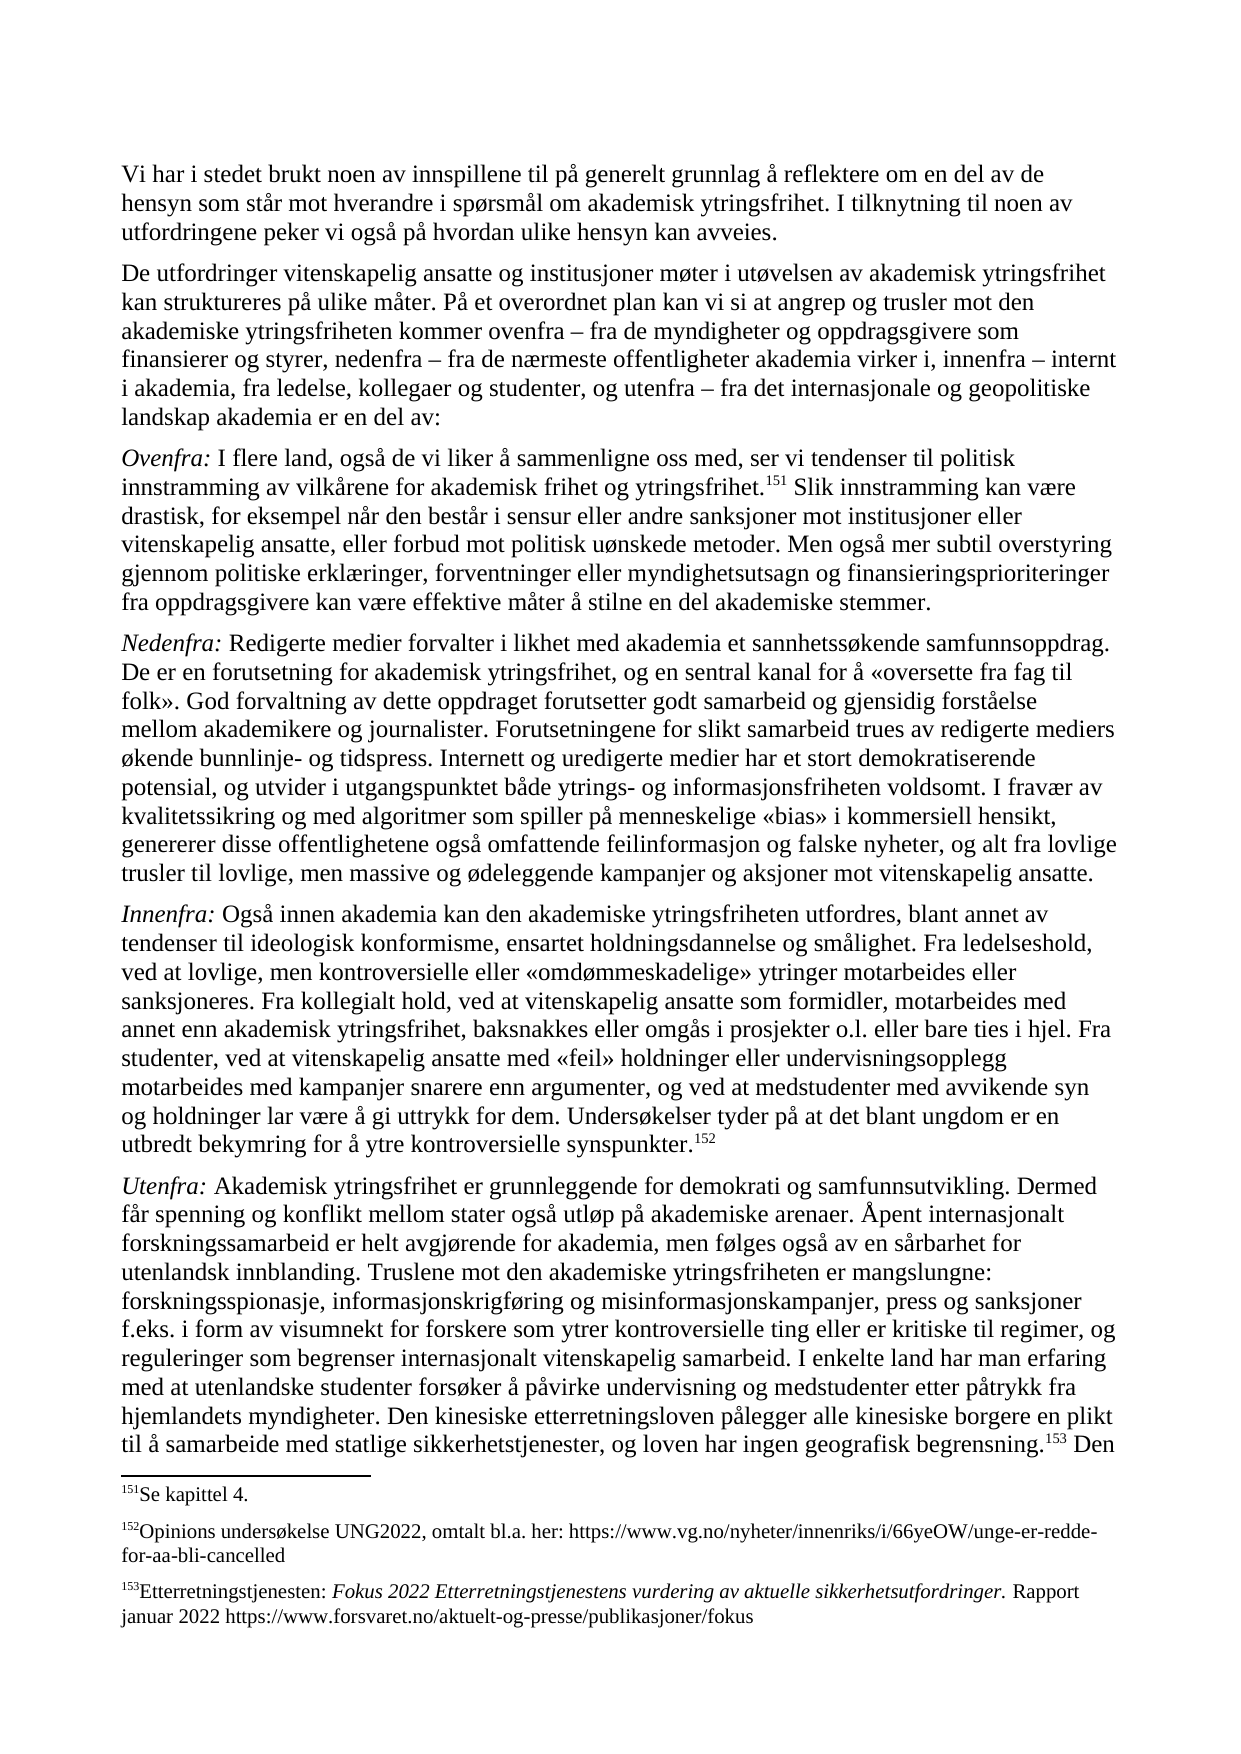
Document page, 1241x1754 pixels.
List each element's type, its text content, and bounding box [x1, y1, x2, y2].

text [121, 1171, 1119, 1458]
text Nedenfra: Redigerte medier forvalter i likhet med akademia et sannhetssøkende samfunnsoppdrag. De er en forutsetning for akademisk ytringsfrihet, og en sentral kanal for å «oversette fra fag til folk». God forvaltning av dette oppdraget forutsetter godt samarbeid og gjensidig forståelse mellom akademikere og journalister. Forutsetningene for slikt samarbeid trues av redigerte mediers økende bunnlinje- og tidspress. Internett og uredigerte medier har et stort demokratiserende potensial, og utvider i utgangspunktet både ytrings- og informasjonsfriheten voldsomt. I fravær av kvalitetssikring og med algoritmer som spiller på menneskelige «bias» i kommersiell hensikt, genererer disse offentlighetene også omfattende feilinformasjon og falske nyheter, og alt fra lovlige trusler til lovlige, men massive og ødeleggende kampanjer og aksjoner mot vitenskapelig ansatte. [121, 628, 1119, 887]
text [121, 159, 1119, 246]
text De utfordringer vitenskapelig ansatte og institusjoner møter i utøvelsen av akademisk ytringsfrihet kan struktureres på ulike måter. På et overordnet plan kan vi si at angrep og trusler mot den akademiske ytringsfriheten kommer ovenfra – fra de myndigheter og oppdragsgivere som finansierer og styrer, nedenfra – fra de nærmeste offentligheter akademia virker i, innenfra – internt i akademia, fra ledelse, kollegaer og studenter, og utenfra – fra det internasjonale og geopolitiske landskap akademia er en del av: [121, 258, 1119, 431]
text Ovenfra: I flere land, også de vi liker å sammenligne oss med, ser vi tendenser til politisk innstramming av vilkårene for akademisk frihet og ytringsfrihet. Slik innstramming kan være drastisk, for eksempel når den består i sensur eller andre sanksjoner mot institusjoner eller vitenskapelig ansatte, eller forbud mot politisk uønskede metoder. Men også mer subtil overstyring gjennom politiske erklæringer, forventninger eller myndighetsutsagn og finansieringsprioriteringer fra oppdragsgivere kan være effektive måter å stilne en del akademiske stemmer. [121, 443, 1119, 616]
text Innenfra: Også innen akademia kan den akademiske ytringsfriheten utfordres, blant annet av tendenser til ideologisk konformisme, ensartet holdningsdannelse og smålighet. Fra ledelseshold, ved at lovlige, men kontroversielle eller «omdømmeskadelige» ytringer motarbeides eller sanksjoneres. Fra kollegialt hold, ved at vitenskapelig ansatte som formidler, motarbeides med annet enn akademisk ytringsfrihet, baksnakkes eller omgås i prosjekter o.l. eller bare ties i hjel. Fra studenter, ved at vitenskapelig ansatte med «feil» holdninger eller undervisningsopplegg motarbeides med kampanjer snarere enn argumenter, og ved at medstudenter med avvikende syn og holdninger lar være å gi uttrykk for dem. Undersøkelser tyder på at det blant ungdom er en utbredt bekymring for å ytre kontroversielle synspunkter. [121, 899, 1119, 1158]
